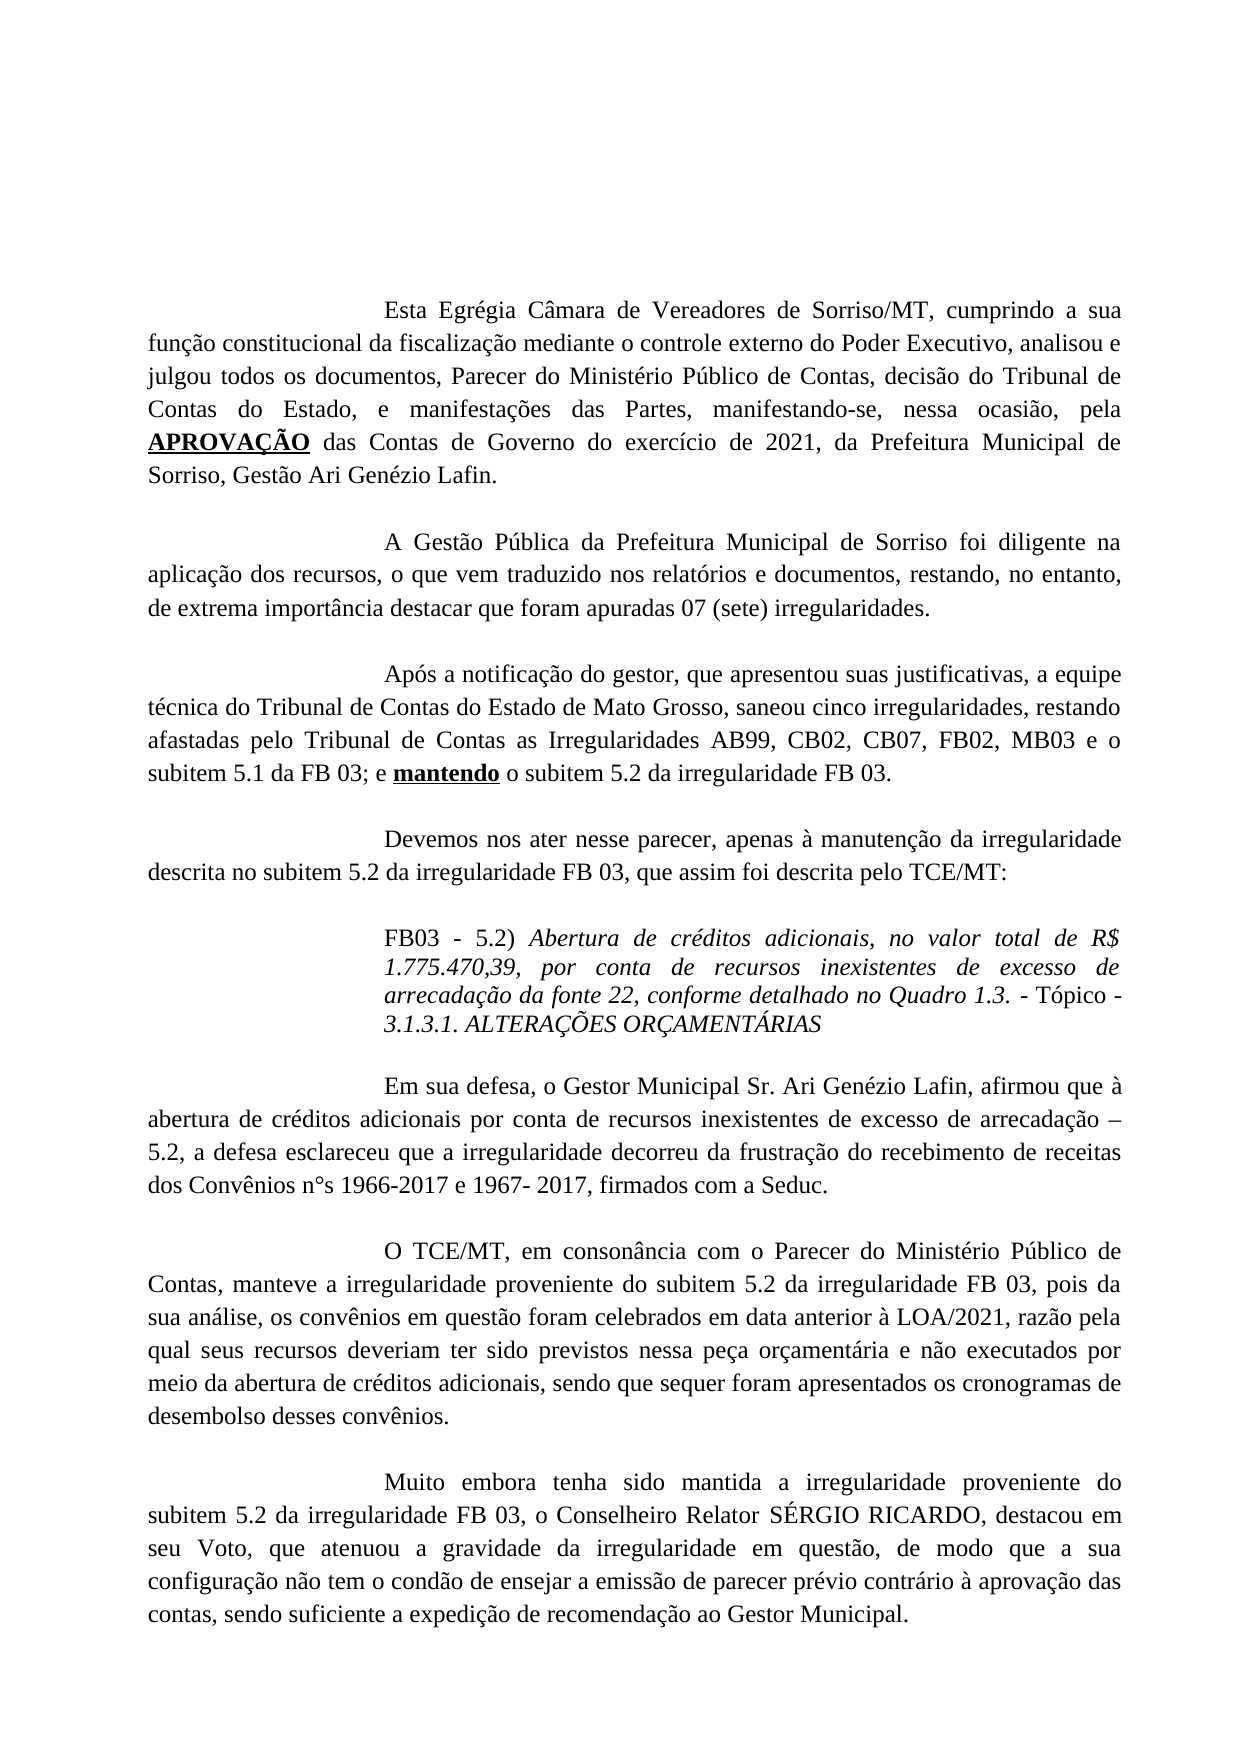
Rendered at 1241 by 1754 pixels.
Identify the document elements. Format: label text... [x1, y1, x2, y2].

text A Gestão Pública da Prefeitura Municipal de Sorriso foi diligente na aplicação dos recursos, o que vem traduzido nos relatórios e documentos, restando, no entanto, de extrema importância destacar que foram apuradas 07 (sete) irregularidades. [148, 527, 1122, 621]
text O TCE/MT, em consonância com o Parecer do Ministério Público de Contas, manteve a irregularidade proveniente do subitem 5.2 da irregularidade FB 03, pois da sua análise, os convênios em questão foram celebrados em data anterior à LOA/2021, razão pela qual seus recursos deveriam ter sido previstos nessa peça orçamentária e não executados por meio da abertura de créditos adicionais, sendo que sequer foram apresentados os cronogramas de desembolso desses convênios. [148, 1236, 1122, 1430]
text FB03 - 5.2) Abertura de créditos adicionais, no valor total de R$ 1.775.470,39, por conta de recursos inexistentes de excesso de arrecadação da fonte 22, conforme detalhado no Quadro 1.3. - Tópico - 3.1.3.1. ALTERAÇÕES ORÇAMENTÁRIAS [384, 923, 1122, 1038]
text Esta Egrégia Câmara de Vereadores de Sorriso/MT, cumprindo a sua função constitucional da fiscalização mediante o controle externo do Poder Executivo, analisou e julgou todos os documentos, Parecer do Ministério Público de Contas, decisão do Tribunal de Contas do Estado, e manifestações das Partes, manifestando-se, nessa ocasião, pela APROVAÇÃO das Contas de Governo do exercício de 2021, da Prefeitura Municipal de Sorriso, Gestão Ari Genézio Lafin. [148, 295, 1122, 489]
text Devemos nos ater nesse parecer, apenas à manutenção da irregularidade descrita no subitem 5.2 da irregularidade FB 03, que assim foi descrita pelo TCE/MT: [148, 824, 1122, 886]
text Após a notificação do gestor, que apresentou suas justificativas, a equipe técnica do Tribunal de Contas do Estado de Mato Grosso, saneou cinco irregularidades, restando afastadas pelo Tribunal de Contas as Irregularidades AB99, CB02, CB07, FB02, MB03 e o subitem 5.1 da FB 03; e mantendo o subitem 5.2 da irregularidade FB 03. [148, 659, 1122, 786]
text Em sua defesa, o Gestor Municipal Sr. Ari Genézio Lafin, afirmou que à abertura de créditos adicionais por conta de recursos inexistentes de excesso de arrecadação – 5.2, a defesa esclareceu que a irregularidade decorreu da frustração do recebimento de receitas dos Convênios n°s 1966-2017 e 1967- 2017, firmados com a Seduc. [148, 1071, 1122, 1199]
text Muito embora tenha sido mantida a irregularidade proveniente do subitem 5.2 da irregularidade FB 03, o Conselheiro Relator SÉRGIO RICARDO, destacou em seu Voto, que atenuou a gravidade da irregularidade em questão, de modo que a sua configuração não tem o condão de ensejar a emissão de parecer prévio contrário à aprovação das contas, sendo suficiente a expedição de recomendação ao Gestor Municipal. [148, 1467, 1122, 1628]
